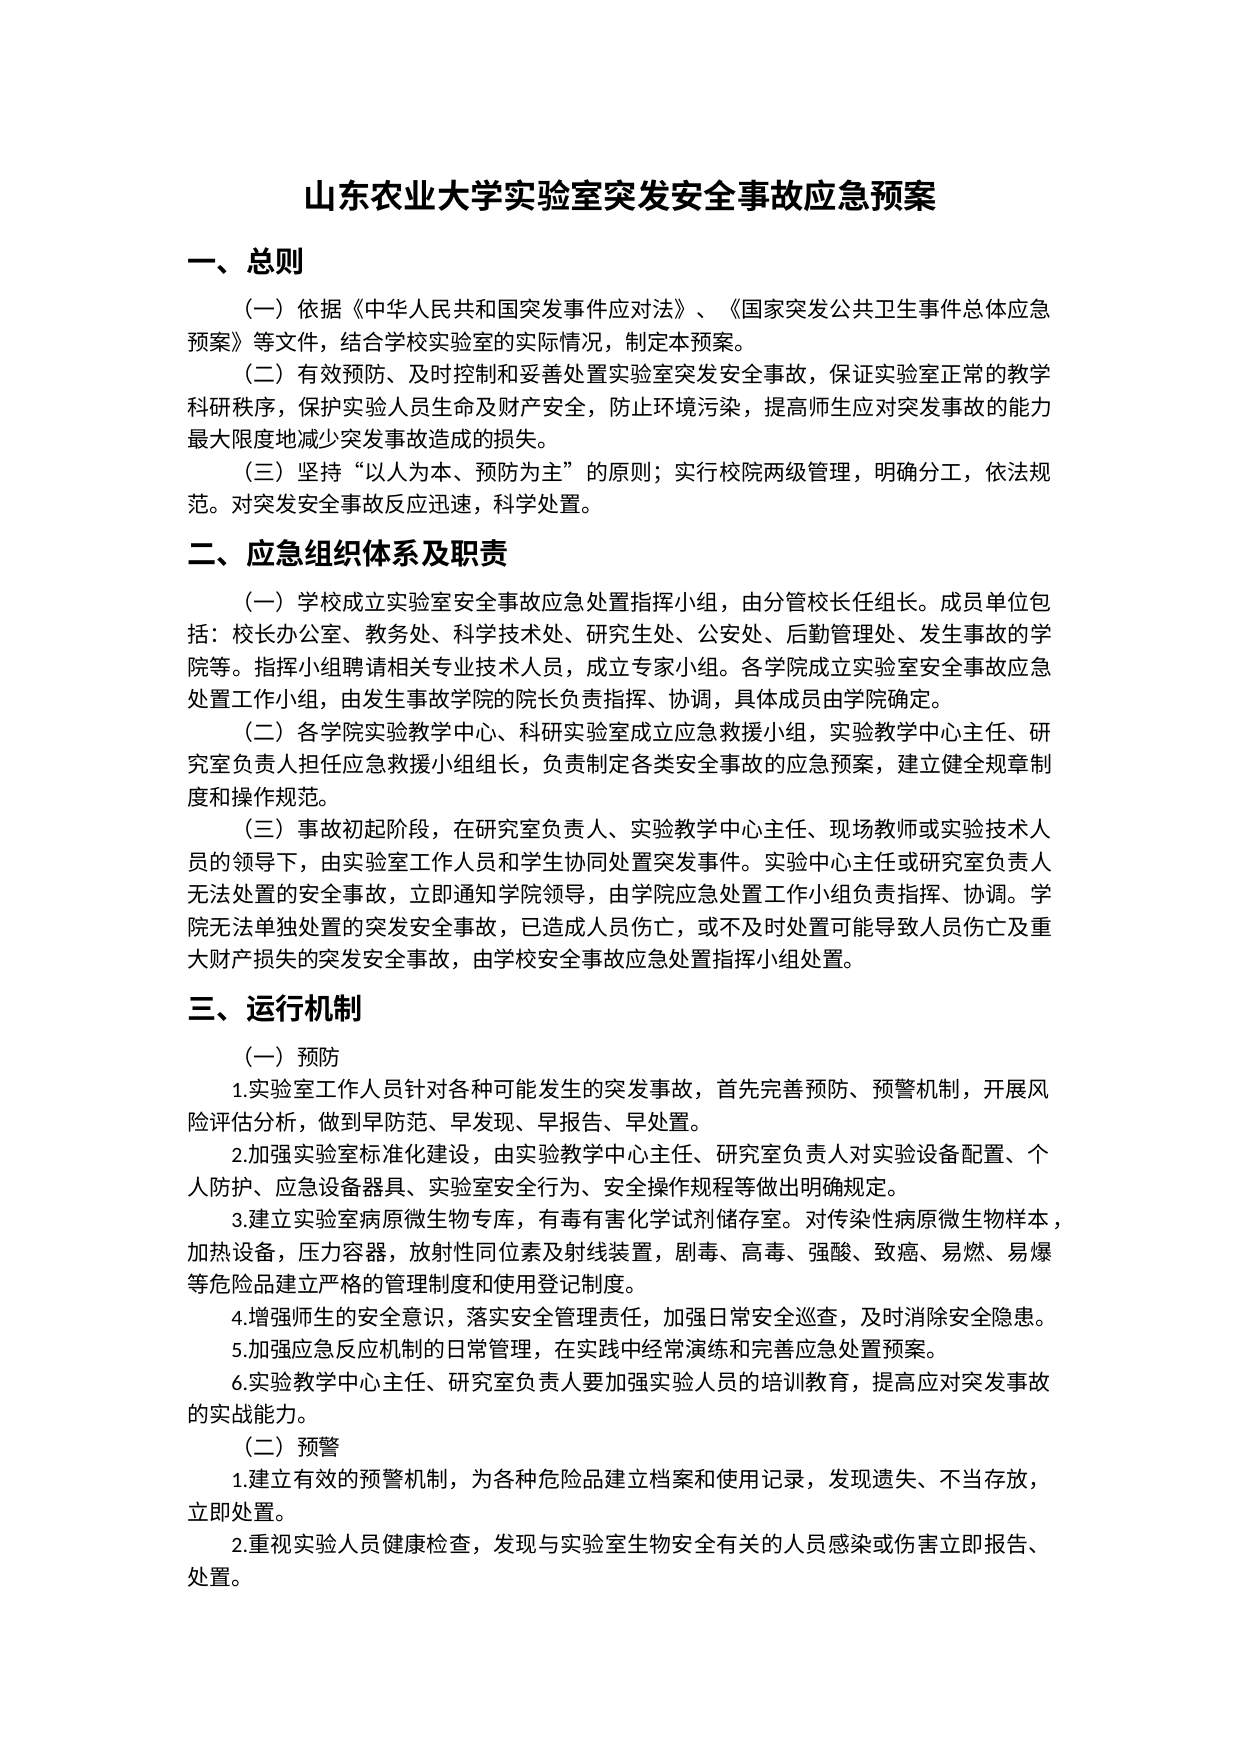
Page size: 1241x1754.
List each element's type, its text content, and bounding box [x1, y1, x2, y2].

text 一、总则 [187, 227, 1053, 292]
text 4.增强师生的安全意识，落实安全管理责任，加强日常安全巡查，及时消除安全隐患。 [187, 1299, 1053, 1332]
text （一）依据《中华人民共和国突发事件应对法》、《国家突发公共卫生事件总体应急预案》等文件，结合学校实验室的实际情况，制定本预案。 [187, 292, 1053, 357]
text （一）学校成立实验室安全事故应急处置指挥小组，由分管校长任组长。成员单位包括：校长办公室、教务处、科学技术处、研究生处、公安处、后勤管理处、发生事故的学院等。指挥小组聘请相关专业技术人员，成立专家小组。各学院成立实验室安全事故应急处置工作小组，由发生事故学院的院长负责指挥、协调，具体成员由学院确定。 [187, 584, 1053, 714]
text （二）预警 [187, 1429, 1053, 1462]
text 山东农业大学实验室突发安全事故应急预案 [187, 162, 1053, 227]
text （二）有效预防、及时控制和妥善处置实验室突发安全事故，保证实验室正常的教学科研秩序，保护实验人员生命及财产安全，防止环境污染，提高师生应对突发事故的能力，最大限度地减少突发事故造成的损失。 [187, 357, 1053, 454]
text （三）事故初起阶段，在研究室负责人、实验教学中心主任、现场教师或实验技术人员的领导下，由实验室工作人员和学生协同处置突发事件。实验中心主任或研究室负责人无法处置的安全事故，立即通知学院领导，由学院应急处置工作小组负责指挥、协调。学院无法单独处置的突发安全事故，已造成人员伤亡，或不及时处置可能导致人员伤亡及重大财产损失的突发安全事故，由学校安全事故应急处置指挥小组处置。 [187, 812, 1053, 974]
text 1.实验室工作人员针对各种可能发生的突发事故，首先完善预防、预警机制，开展风险评估分析，做到早防范、早发现、早报告、早处置。 [187, 1072, 1053, 1137]
text （一）预防 [187, 1039, 1053, 1072]
text 2.重视实验人员健康检查，发现与实验室生物安全有关的人员感染或伤害立即报告、处置。 [187, 1527, 1053, 1592]
text 二、应急组织体系及职责 [187, 519, 1053, 584]
text 3.建立实验室病原微生物专库，有毒有害化学试剂储存室。对传染性病原微生物样本，加热设备，压力容器，放射性同位素及射线装置，剧毒、高毒、强酸、致癌、易燃、易爆等危险品建立严格的管理制度和使用登记制度。 [187, 1202, 1053, 1299]
text 5.加强应急反应机制的日常管理，在实践中经常演练和完善应急处置预案。 [187, 1332, 1053, 1364]
text 6.实验教学中心主任、研究室负责人要加强实验人员的培训教育，提高应对突发事故的实战能力。 [187, 1364, 1053, 1429]
text （三）坚持“以人为本、预防为主”的原则；实行校院两级管理，明确分工，依法规范。对突发安全事故反应迅速，科学处置。 [187, 454, 1053, 519]
text 2.加强实验室标准化建设，由实验教学中心主任、研究室负责人对实验设备配置、个人防护、应急设备器具、实验室安全行为、安全操作规程等做出明确规定。 [187, 1137, 1053, 1202]
text 1.建立有效的预警机制，为各种危险品建立档案和使用记录，发现遗失、不当存放，立即处置。 [187, 1462, 1053, 1527]
text （二）各学院实验教学中心、科研实验室成立应急救援小组，实验教学中心主任、研究室负责人担任应急救援小组组长，负责制定各类安全事故的应急预案，建立健全规章制度和操作规范。 [187, 714, 1053, 812]
text 三、运行机制 [187, 974, 1053, 1039]
